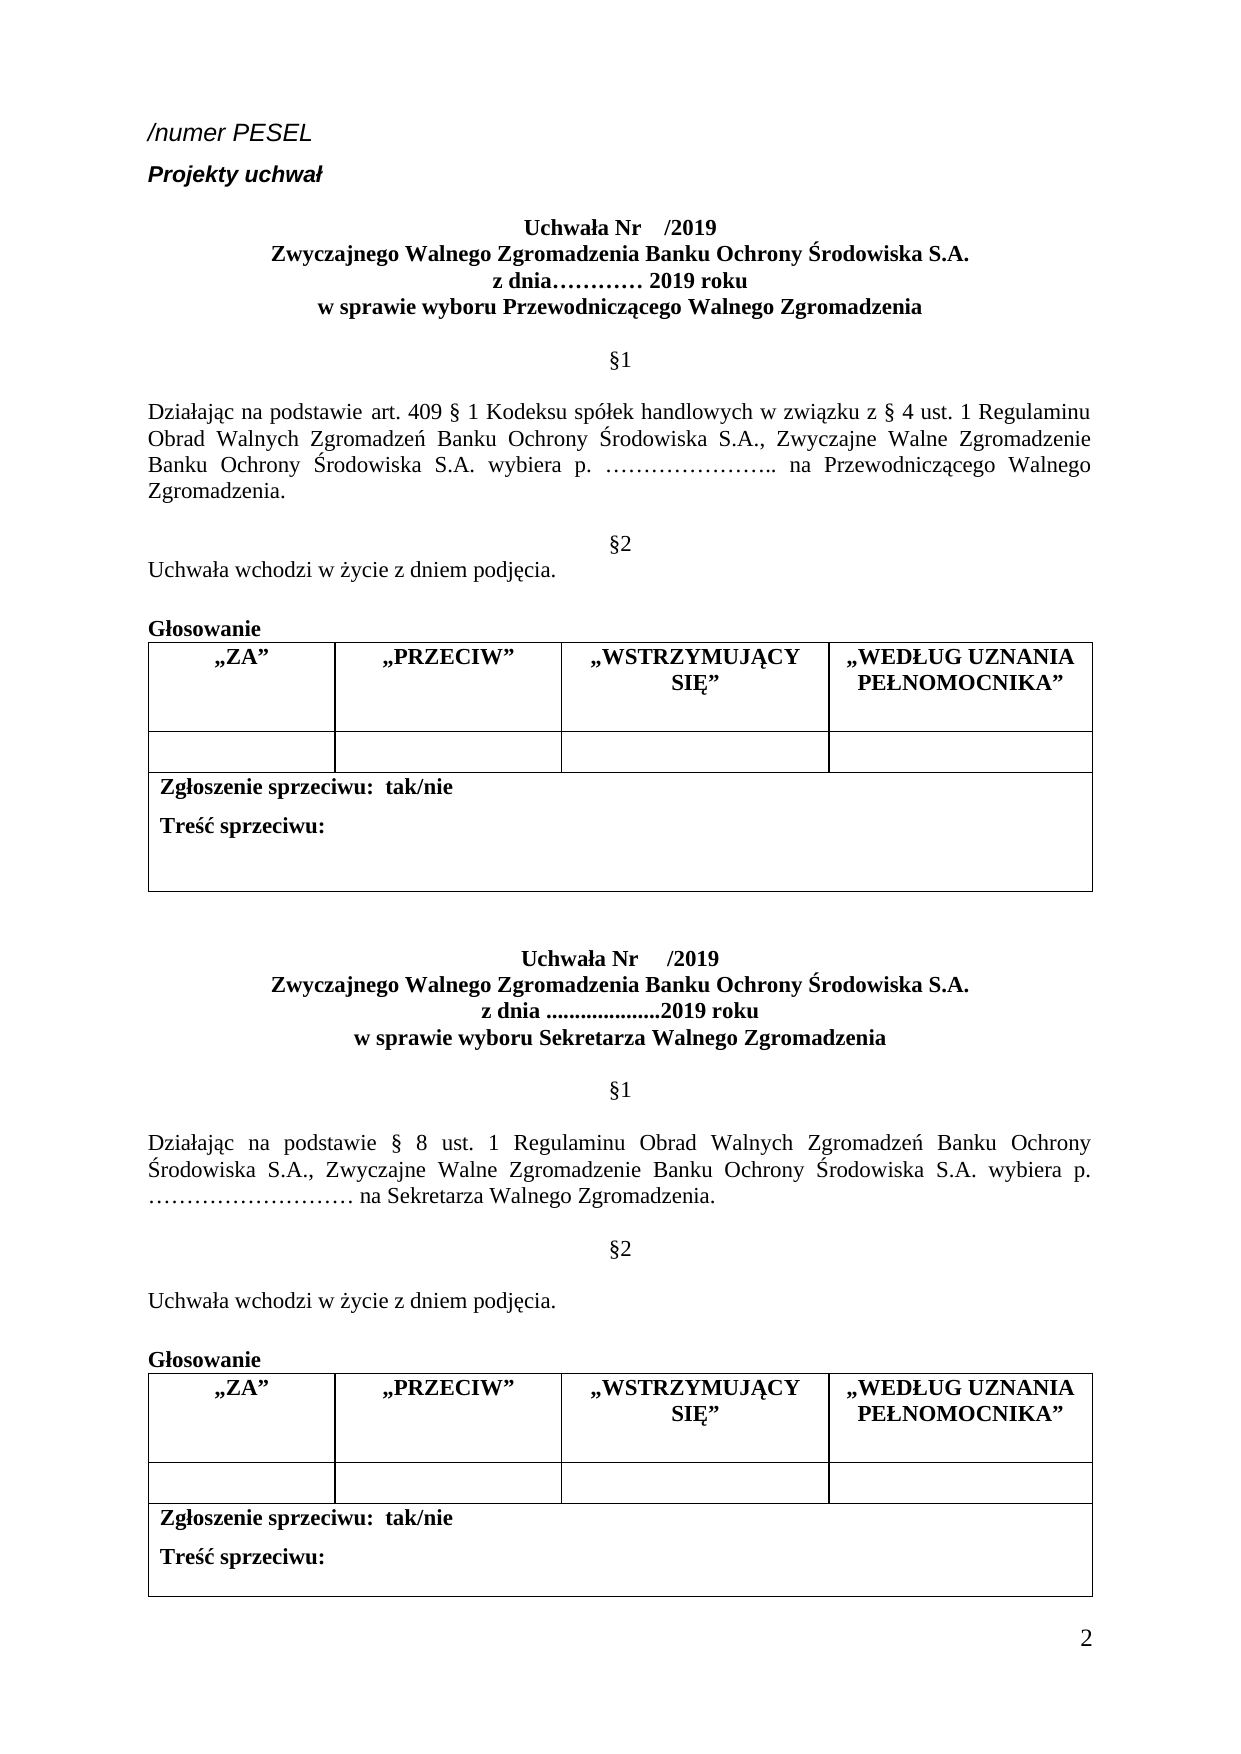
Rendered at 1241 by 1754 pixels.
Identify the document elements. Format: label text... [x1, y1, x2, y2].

table_cell [830, 732, 1092, 772]
text Działając na podstawie § 8 ust. 1 Regulaminu Obrad Walnych Zgromadzeń Banku Ochrony Środowiska S.A., Zwyczajne Walne Zgromadzenie Banku Ochrony Środowiska S.A. wybiera p. ……………………… na Sekretarza Walnego Zgromadzenia. [148, 1129, 1092, 1208]
text §2 [148, 530, 1092, 557]
text Uchwała wchodzi w życie z dniem podjęcia. [148, 1287, 1092, 1314]
table_cell [149, 1463, 334, 1502]
table_cell [149, 732, 334, 772]
table_cell [336, 732, 561, 772]
text §1 [148, 1077, 1092, 1103]
text §1 [148, 346, 1092, 372]
text Działając na podstawie art. 409 § 1 Kodeksu spółek handlowych w związku z § 4 ust. 1 Regulaminu Obrad Walnych Zgromadzeń Banku Ochrony Środowiska S.A., Zwyczajne Walne Zgromadzenie Banku Ochrony Środowiska S.A. wybiera p. ………………….. na Przewodniczącego Walnego Zgromadzenia. [148, 398, 1092, 504]
text w sprawie wyboru Sekretarza Walnego Zgromadzenia [148, 1024, 1092, 1050]
table_header „WEDŁUG UZNANIA PEŁNOMOCNIKA” [830, 643, 1092, 731]
text Uchwała wchodzi w życie z dniem podjęcia. [148, 557, 1092, 583]
table_cell [562, 1463, 828, 1502]
table_header „WSTRZYMUJĄCY SIĘ” [562, 643, 828, 731]
table_cell [336, 1463, 561, 1502]
table_header „PRZECIW” [336, 1374, 561, 1461]
text Uchwała Nr /2019 [148, 945, 1092, 971]
table_header „ZA” [149, 643, 334, 731]
text /numer PESEL [148, 118, 1092, 147]
table_header „WEDŁUG UZNANIA PEŁNOMOCNIKA” [830, 1374, 1092, 1461]
text w sprawie wyboru Przewodniczącego Walnego Zgromadzenia [148, 293, 1092, 319]
table_header „WSTRZYMUJĄCY SIĘ” [562, 1374, 828, 1461]
table_cell Zgłoszenie sprzeciwu: tak/nie Treść sprzeciwu: [149, 773, 1092, 891]
text Projekty uchwał [148, 161, 1092, 188]
text Zwyczajnego Walnego Zgromadzenia Banku Ochrony Środowiska S.A. [148, 971, 1092, 997]
text Zwyczajnego Walnego Zgromadzenia Banku Ochrony Środowiska S.A. [148, 240, 1092, 267]
table_cell [830, 1463, 1092, 1502]
text §2 [148, 1235, 1092, 1261]
text z dnia ....................2019 roku [148, 997, 1092, 1024]
text z dnia………… 2019 roku [148, 267, 1092, 293]
table_cell [562, 732, 828, 772]
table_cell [149, 1504, 1092, 1596]
table_header „PRZECIW” [336, 643, 561, 731]
table_header „ZA” [149, 1374, 334, 1461]
text Głosowanie [148, 1346, 1092, 1373]
text Uchwała Nr /2019 [148, 214, 1092, 240]
text Głosowanie [148, 616, 1092, 642]
